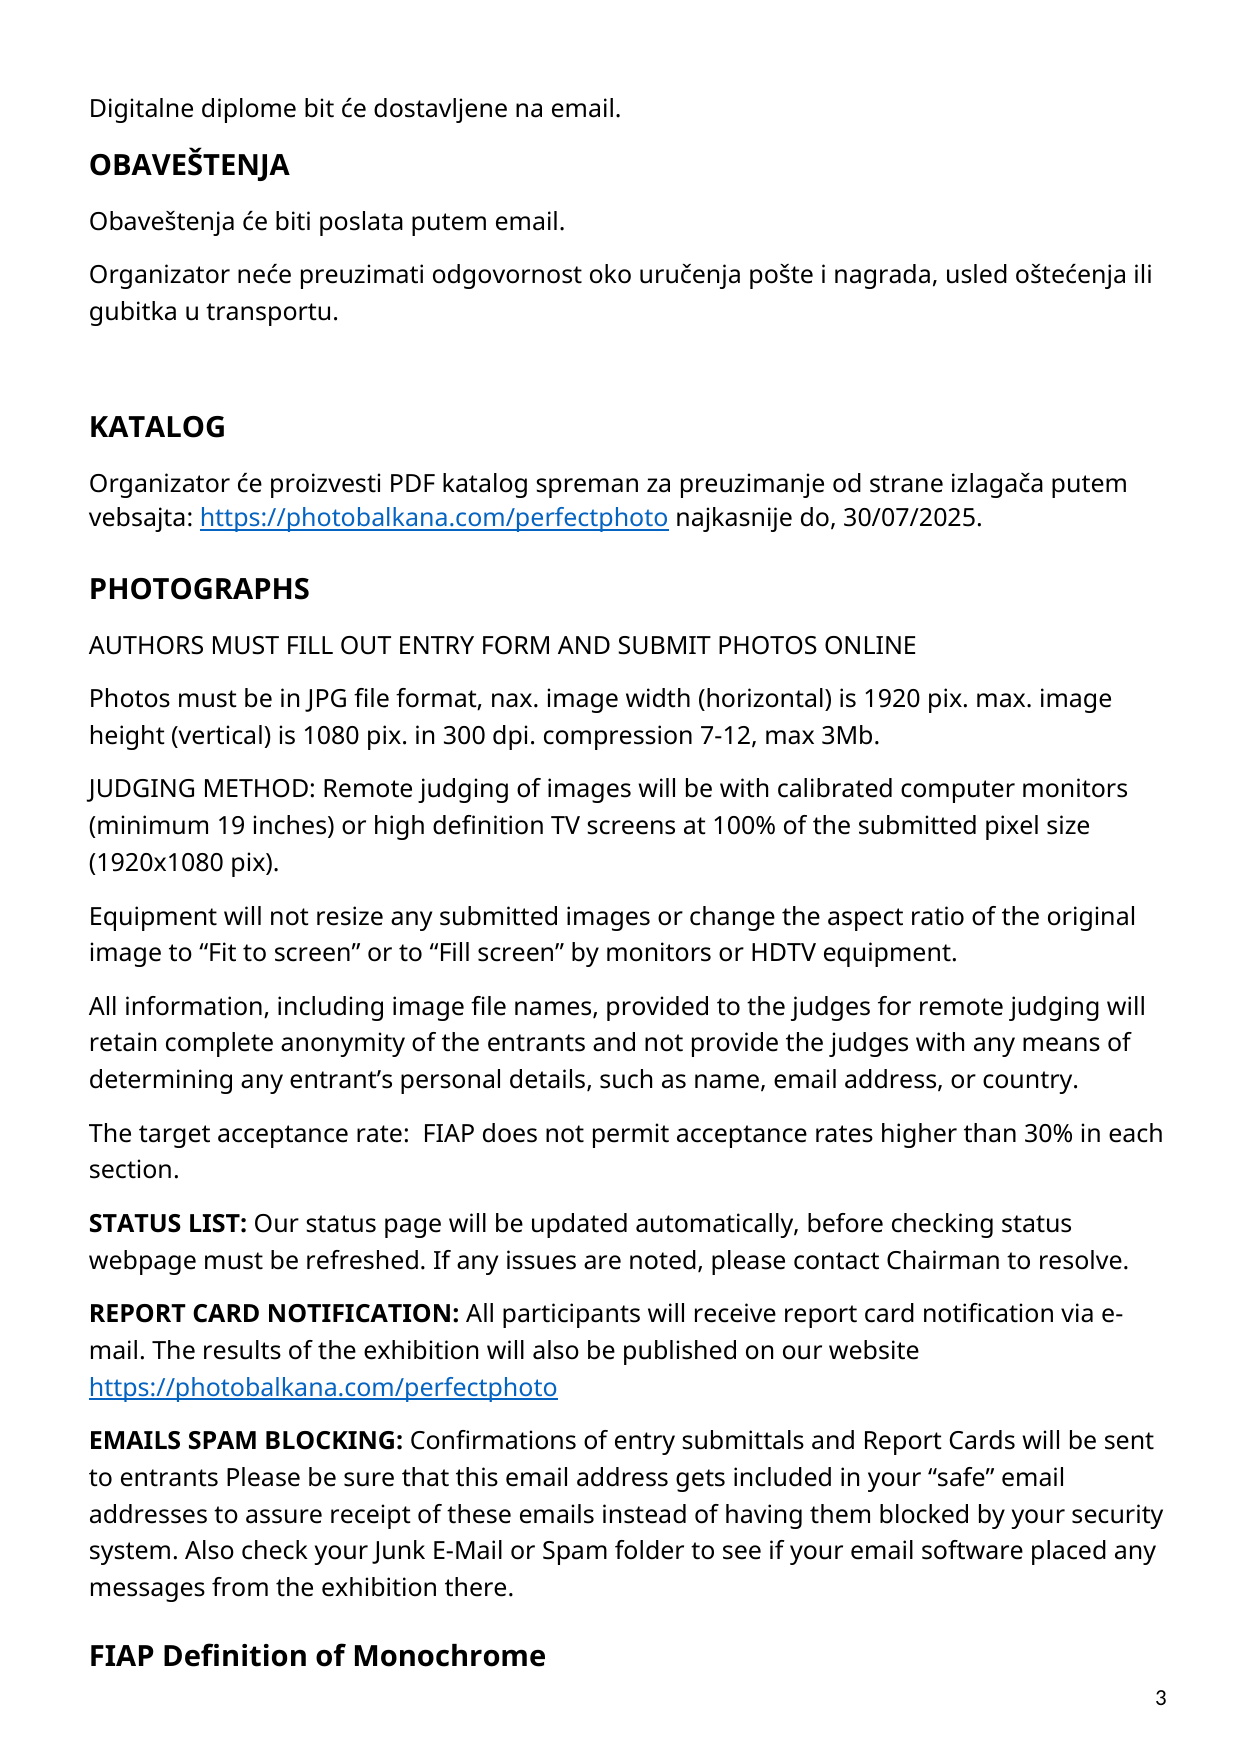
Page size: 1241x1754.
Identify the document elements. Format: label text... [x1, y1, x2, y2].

text KATALOG [89, 406, 1167, 446]
text Organizator neće preuzimati odgovornost oko uručenja pošte i nagrada, usled oštećenja ili gubitka u transportu. [89, 257, 1167, 327]
text All information, including image file names, provided to the judges for remote judging will retain complete anonymity of the entrants and not provide the judges with any means of determining any entrant’s personal details, such as name, email address, or country. [89, 988, 1167, 1096]
text FIAP Definition of Monochrome [89, 1636, 1167, 1675]
text Organizator će proizvesti PDF katalog spreman za preuzimanje od strane izlagača putem vebsajta: https://photobalkana.com/perfectphoto najkasnije do, 30/07/2025. [89, 466, 1167, 534]
text Digitalne diplome bit će dostavljene na email. [89, 90, 1167, 124]
text Equipment will not resize any submitted images or change the aspect ratio of the original image to “Fit to screen” or to “Fill screen” by monitors or HDTV equipment. [89, 898, 1167, 969]
text STATUS LIST: Our status page will be updated automatically, before checking status webpage must be refreshed. If any issues are noted, please contact Chairman to resolve. [89, 1206, 1167, 1276]
text EMAILS SPAM BLOCKING: Confirmations of entry submittals and Report Cards will be sent to entrants Please be sure that this email address gets included in your “safe” email addresses to assure receipt of these emails instead of having them blocked by your security system. Also check your Junk E-Mail or Spam folder to see if your email software placed any messages from the exhibition there. [89, 1423, 1167, 1604]
text AUTHORS MUST FILL OUT ENTRY FORM AND SUBMIT PHOTOS ONLINE [89, 627, 1167, 662]
text Obaveštenja će biti poslata putem email. [89, 203, 1167, 237]
text OBAVEŠTENJA [89, 144, 1167, 183]
text REPORT CARD NOTIFICATION: All participants will receive report card notification via e-mail. The results of the exhibition will also be published on our website https://photobalkana.com/perfectphoto [89, 1296, 1167, 1403]
text Photos must be in JPG file format, nax. image width (horizontal) is 1920 pix. max. image height (vertical) is 1080 pix. in 300 dpi. compression 7-12, max 3Mb. [89, 681, 1167, 752]
text PHOTOGRAPHS [89, 568, 1167, 608]
text The target acceptance rate: FIAP does not permit acceptance rates higher than 30% in each section. [89, 1115, 1167, 1186]
text JUDGING METHOD: Remote judging of images will be with calibrated computer monitors (minimum 19 inches) or high definition TV screens at 100% of the submitted pixel size (1920x1080 pix). [89, 771, 1167, 879]
